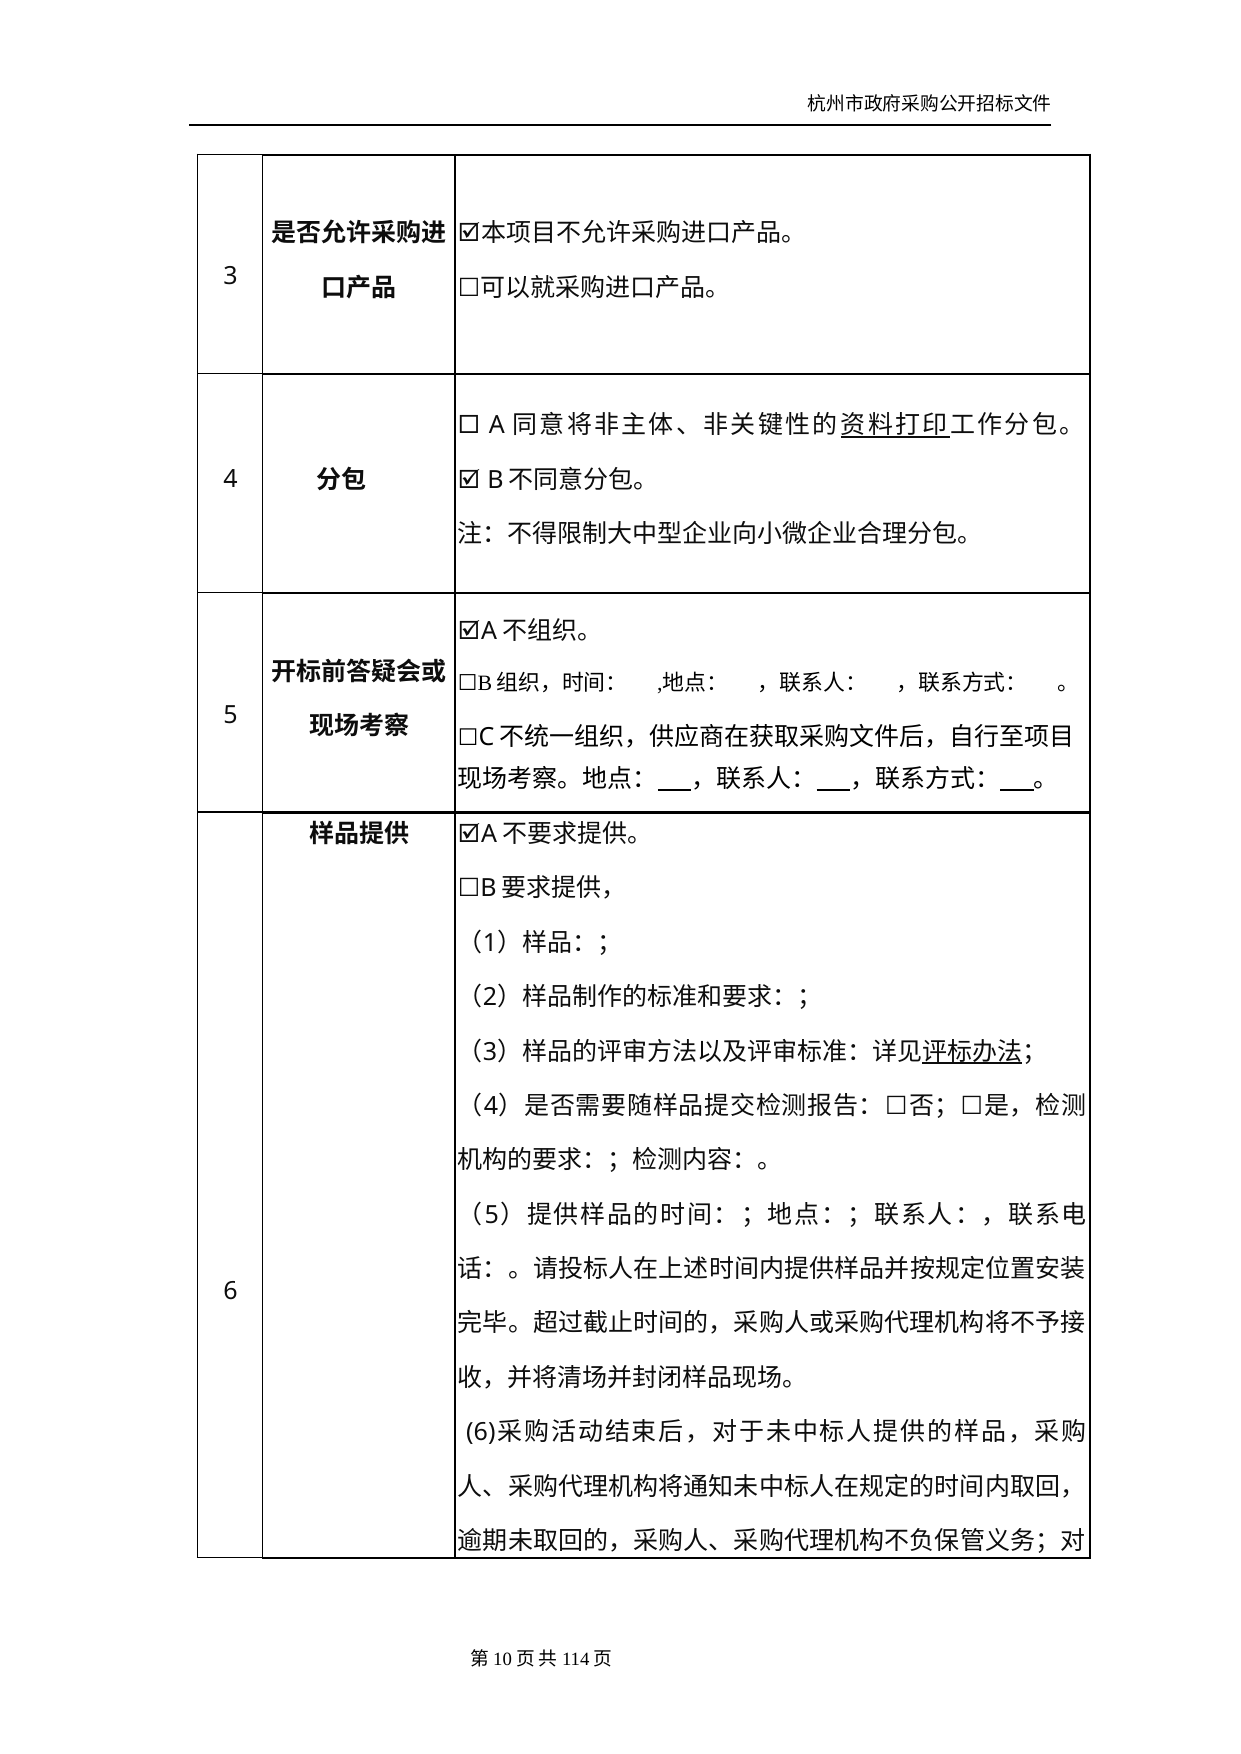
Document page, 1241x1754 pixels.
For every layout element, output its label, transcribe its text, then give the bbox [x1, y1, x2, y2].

table_cell 开标前答疑会或现场考察 [263, 594, 454, 811]
table_cell 6 [198, 813, 262, 1557]
table_cell 本项目不允许采购进口产品。 可以就采购进口产品。 [456, 156, 1089, 373]
table_cell 4 [198, 374, 262, 592]
table_cell A同意将非主体、非关键性的资料打印工作分包。 B不同意分包。 注：不得限制大中型企业向小微企业合理分包。 [456, 375, 1089, 592]
table_cell A不组织。 [456, 594, 1089, 811]
table_cell 5 [198, 593, 262, 811]
table_cell 分包 [263, 375, 454, 592]
table_cell 3 [198, 155, 262, 373]
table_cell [456, 814, 1089, 1557]
table_cell 样品提供 [263, 814, 454, 1557]
table_cell 是否允许采购进口产品 [263, 156, 454, 373]
